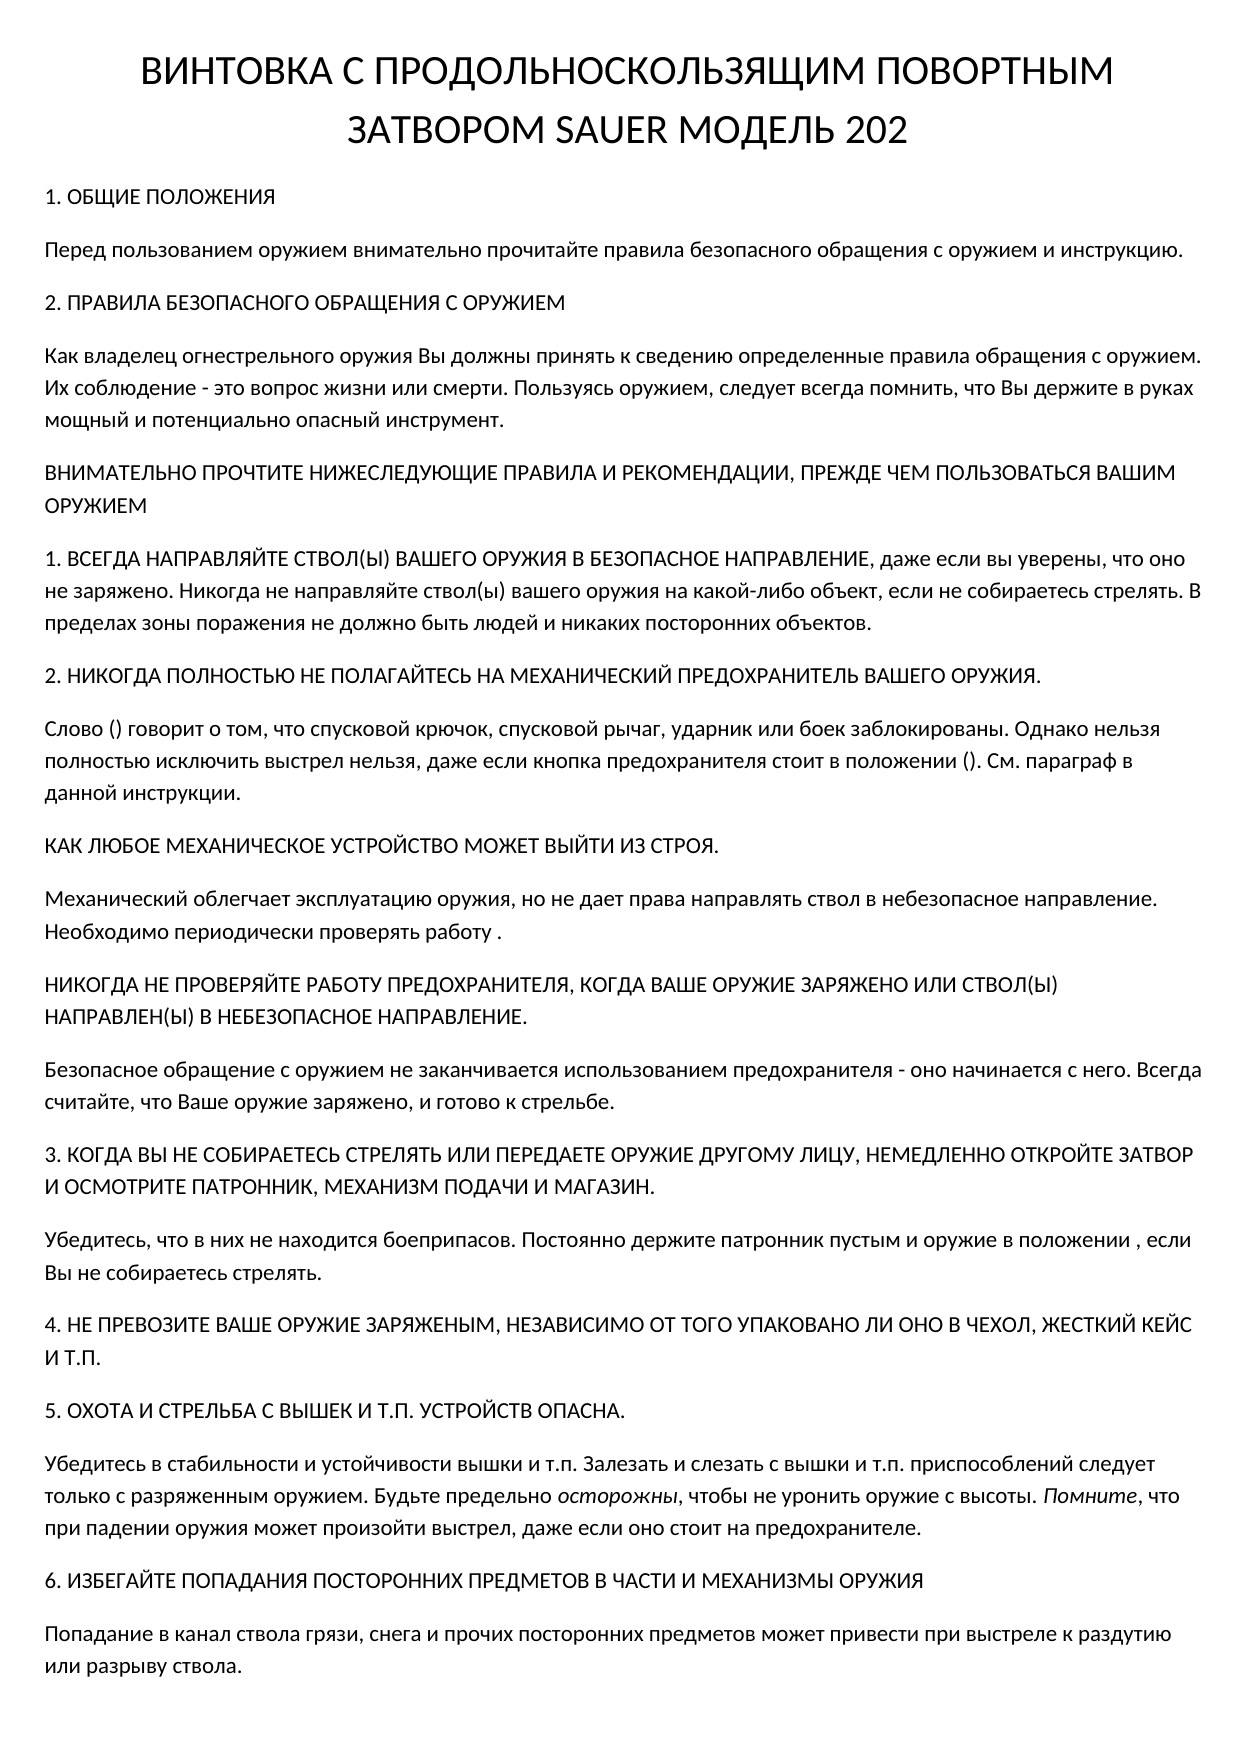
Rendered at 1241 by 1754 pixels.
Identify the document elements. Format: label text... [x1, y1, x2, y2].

text Попадание в канал ствола грязи, снега и прочих посторонних предметов может привести при выстреле к раздутию или разрыву ствола. [44, 1619, 1211, 1679]
text 4. НЕ ПРЕВОЗИТЕ ВАШЕ ОРУЖИЕ ЗАРЯЖЕНЫМ, НЕЗАВИСИМО ОТ ТОГО УПАКОВАНО ЛИ ОНО В ЧЕХОЛ, ЖЕСТКИЙ КЕЙС И Т.П. [44, 1311, 1211, 1371]
text Механический облегчает эксплуатацию оружия, но не дает права направлять ствол в небезопасное направление. Необходимо периодически проверять работу . [44, 884, 1211, 945]
text ВИНТОВКА С ПРОДОЛЬНОСКОЛЬЗЯЩИМ ПОВОРТНЫМ ЗАТВОРОМ SAUER МОДЕЛЬ 202 [44, 44, 1211, 154]
text 2. ПРАВИЛА БЕЗОПАСНОГО ОБРАЩЕНИЯ С ОРУЖИЕМ [44, 288, 1211, 316]
text 2. НИКОГДА ПОЛНОСТЬЮ НЕ ПОЛАГАЙТЕСЬ НА МЕХАНИЧЕСКИЙ ПРЕДОХРАНИТЕЛЬ ВАШЕГО ОРУЖИЯ. [44, 661, 1211, 689]
text КАК ЛЮБОЕ МЕХАНИЧЕСКОЕ УСТРОЙСТВО МОЖЕТ ВЫЙТИ ИЗ СТРОЯ. [44, 832, 1211, 859]
text Перед пользованием оружием внимательно прочитайте правила безопасного обращения с оружием и инструкцию. [44, 235, 1211, 263]
text 6. ИЗБЕГАЙТЕ ПОПАДАНИЯ ПОСТОРОННИХ ПРЕДМЕТОВ В ЧАСТИ И МЕХАНИЗМЫ ОРУЖИЯ [44, 1566, 1211, 1594]
text Безопасное обращение с оружием не заканчивается использованием предохранителя - оно начинается с него. Всегда считайте, что Ваше оружие заряжено, и готово к стрельбе. [44, 1055, 1211, 1115]
text Как владелец огнестрельного оружия Вы должны принять к сведению определенные правила обращения с оружием. Их соблюдение - это вопрос жизни или смерти. Пользуясь оружием, следует всегда помнить, что Вы держите в руках мощный и потенциально опасный инструмент. [44, 341, 1211, 433]
text Убедитесь в стабильности и устойчивости вышки и т.п. Залезать и слезать с вышки и т.п. приспособлений следует только с разряженным оружием. Будьте предельно осторожны, чтобы не уронить оружие с высоты. Помните, что при падении оружия может произойти выстрел, даже если оно стоит на предохранителе. [44, 1449, 1211, 1541]
text 1. ОБЩИЕ ПОЛОЖЕНИЯ [44, 182, 1211, 210]
text ВНИМАТЕЛЬНО ПРОЧТИТЕ НИЖЕСЛЕДУЮЩИЕ ПРАВИЛА И РЕКОМЕНДАЦИИ, ПРЕЖДЕ ЧЕМ ПОЛЬЗОВАТЬСЯ ВАШИМ ОРУЖИЕМ [44, 458, 1211, 519]
text НИКОГДА НЕ ПРОВЕРЯЙТЕ РАБОТУ ПРЕДОХРАНИТЕЛЯ, КОГДА ВАШЕ ОРУЖИЕ ЗАРЯЖЕНО ИЛИ СТВОЛ(Ы) НАПРАВЛЕН(Ы) В НЕБЕЗОПАСНОЕ НАПРАВЛЕНИЕ. [44, 970, 1211, 1030]
text 3. КОГДА ВЫ НЕ СОБИРАЕТЕСЬ СТРЕЛЯТЬ ИЛИ ПЕРЕДАЕТЕ ОРУЖИЕ ДРУГОМУ ЛИЦУ, НЕМЕДЛЕННО ОТКРОЙТЕ ЗАТВОР И ОСМОТРИТЕ ПАТРОННИК, МЕХАНИЗМ ПОДАЧИ И МАГАЗИН. [44, 1140, 1211, 1200]
text Убедитесь, что в них не находится боеприпасов. Постоянно держите патронник пустым и оружие в положении , если Вы не собираетесь стрелять. [44, 1225, 1211, 1286]
text Слово () говорит о том, что спусковой крючок, спусковой рычаг, ударник или боек заблокированы. Однако нельзя полностью исключить выстрел нельзя, даже если кнопка предохранителя стоит в положении (). См. параграф в данной инструкции. [44, 714, 1211, 807]
text 5. ОХОТА И СТРЕЛЬБА С ВЫШЕК И Т.П. УСТРОЙСТВ ОПАСНА. [44, 1396, 1211, 1424]
text 1. ВСЕГДА НАПРАВЛЯЙТЕ СТВОЛ(Ы) ВАШЕГО ОРУЖИЯ В БЕЗОПАСНОЕ НАПРАВЛЕНИЕ, даже если вы уверены, что оно не заряжено. Никогда не направляйте ствол(ы) вашего оружия на какой-либо объект, если не собираетесь стрелять. В пределах зоны поражения не должно быть людей и никаких посторонних объектов. [44, 544, 1211, 636]
